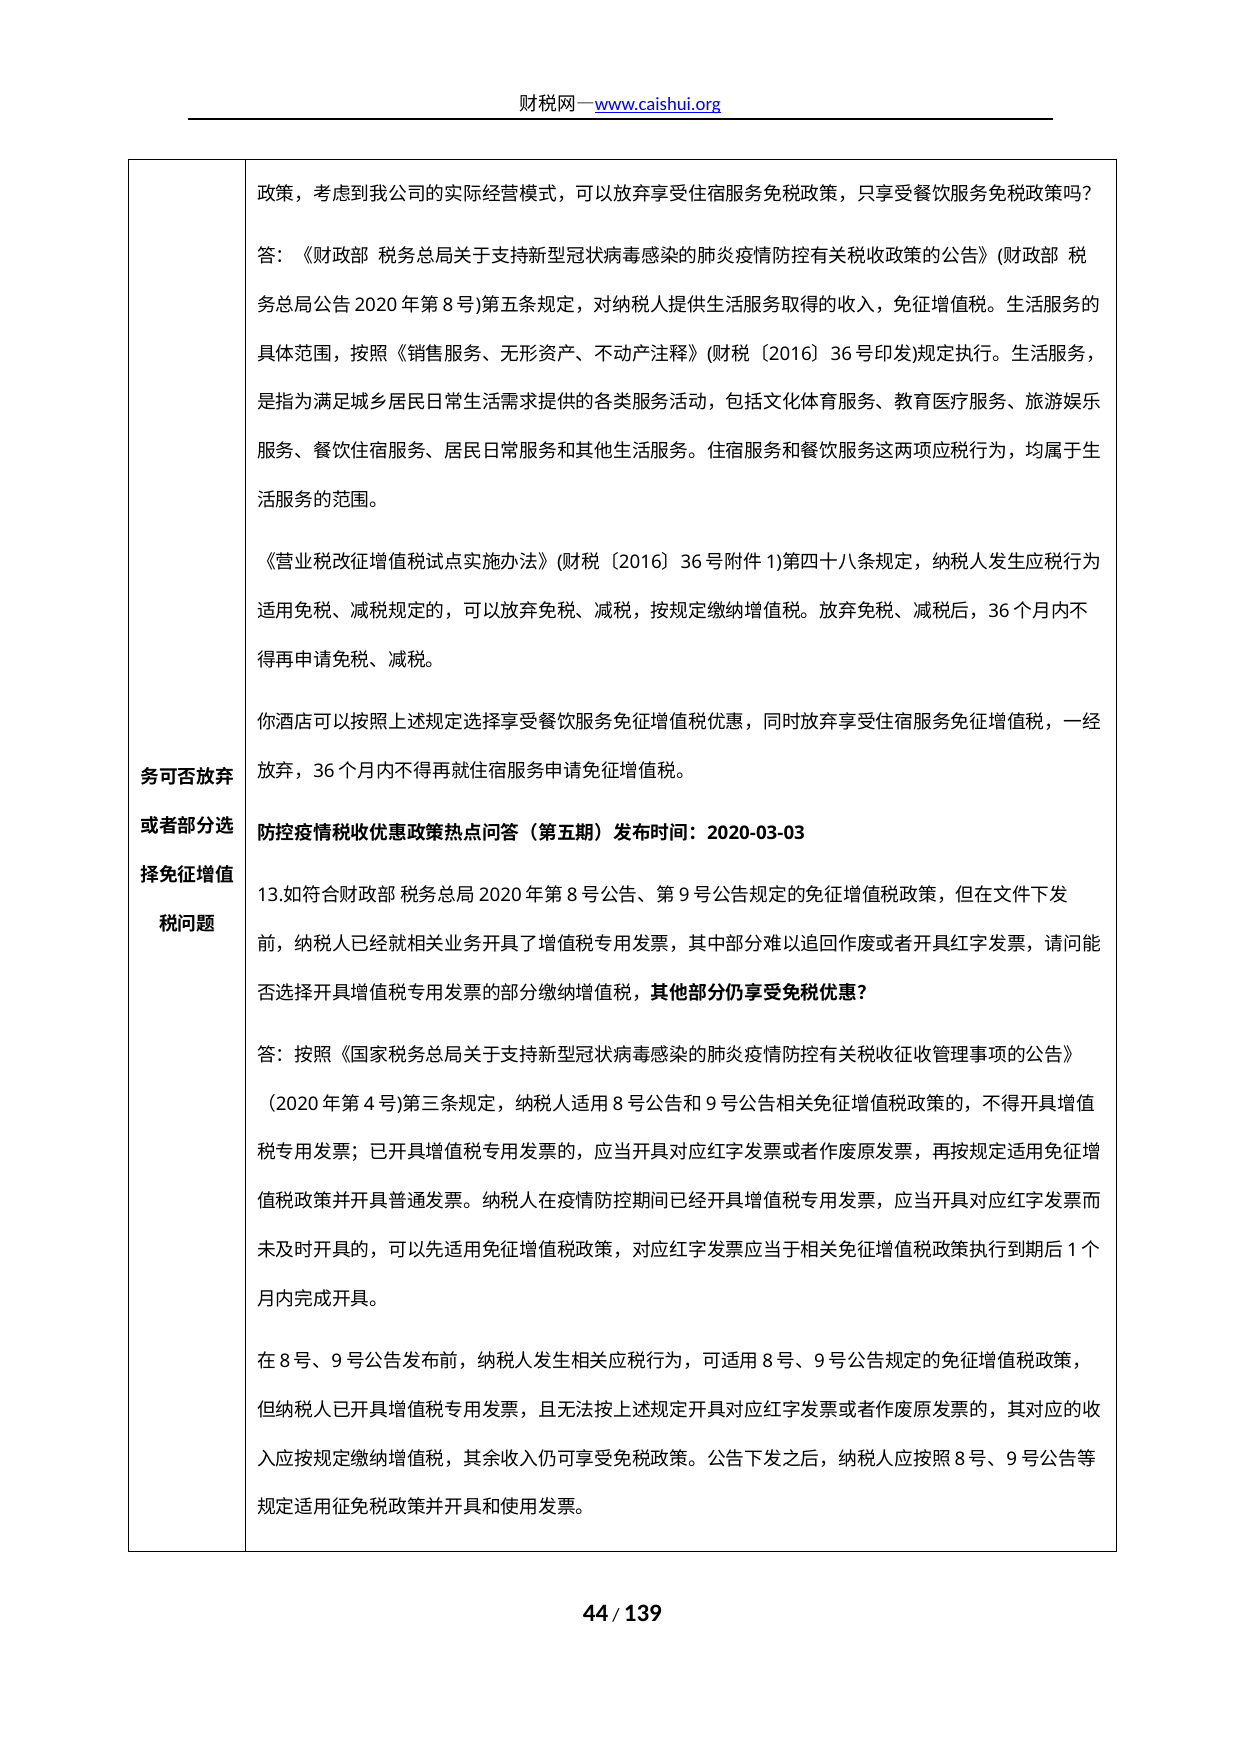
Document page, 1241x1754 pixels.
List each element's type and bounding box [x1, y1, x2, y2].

table_cell [129, 160, 245, 1551]
table_cell [246, 160, 1116, 1551]
